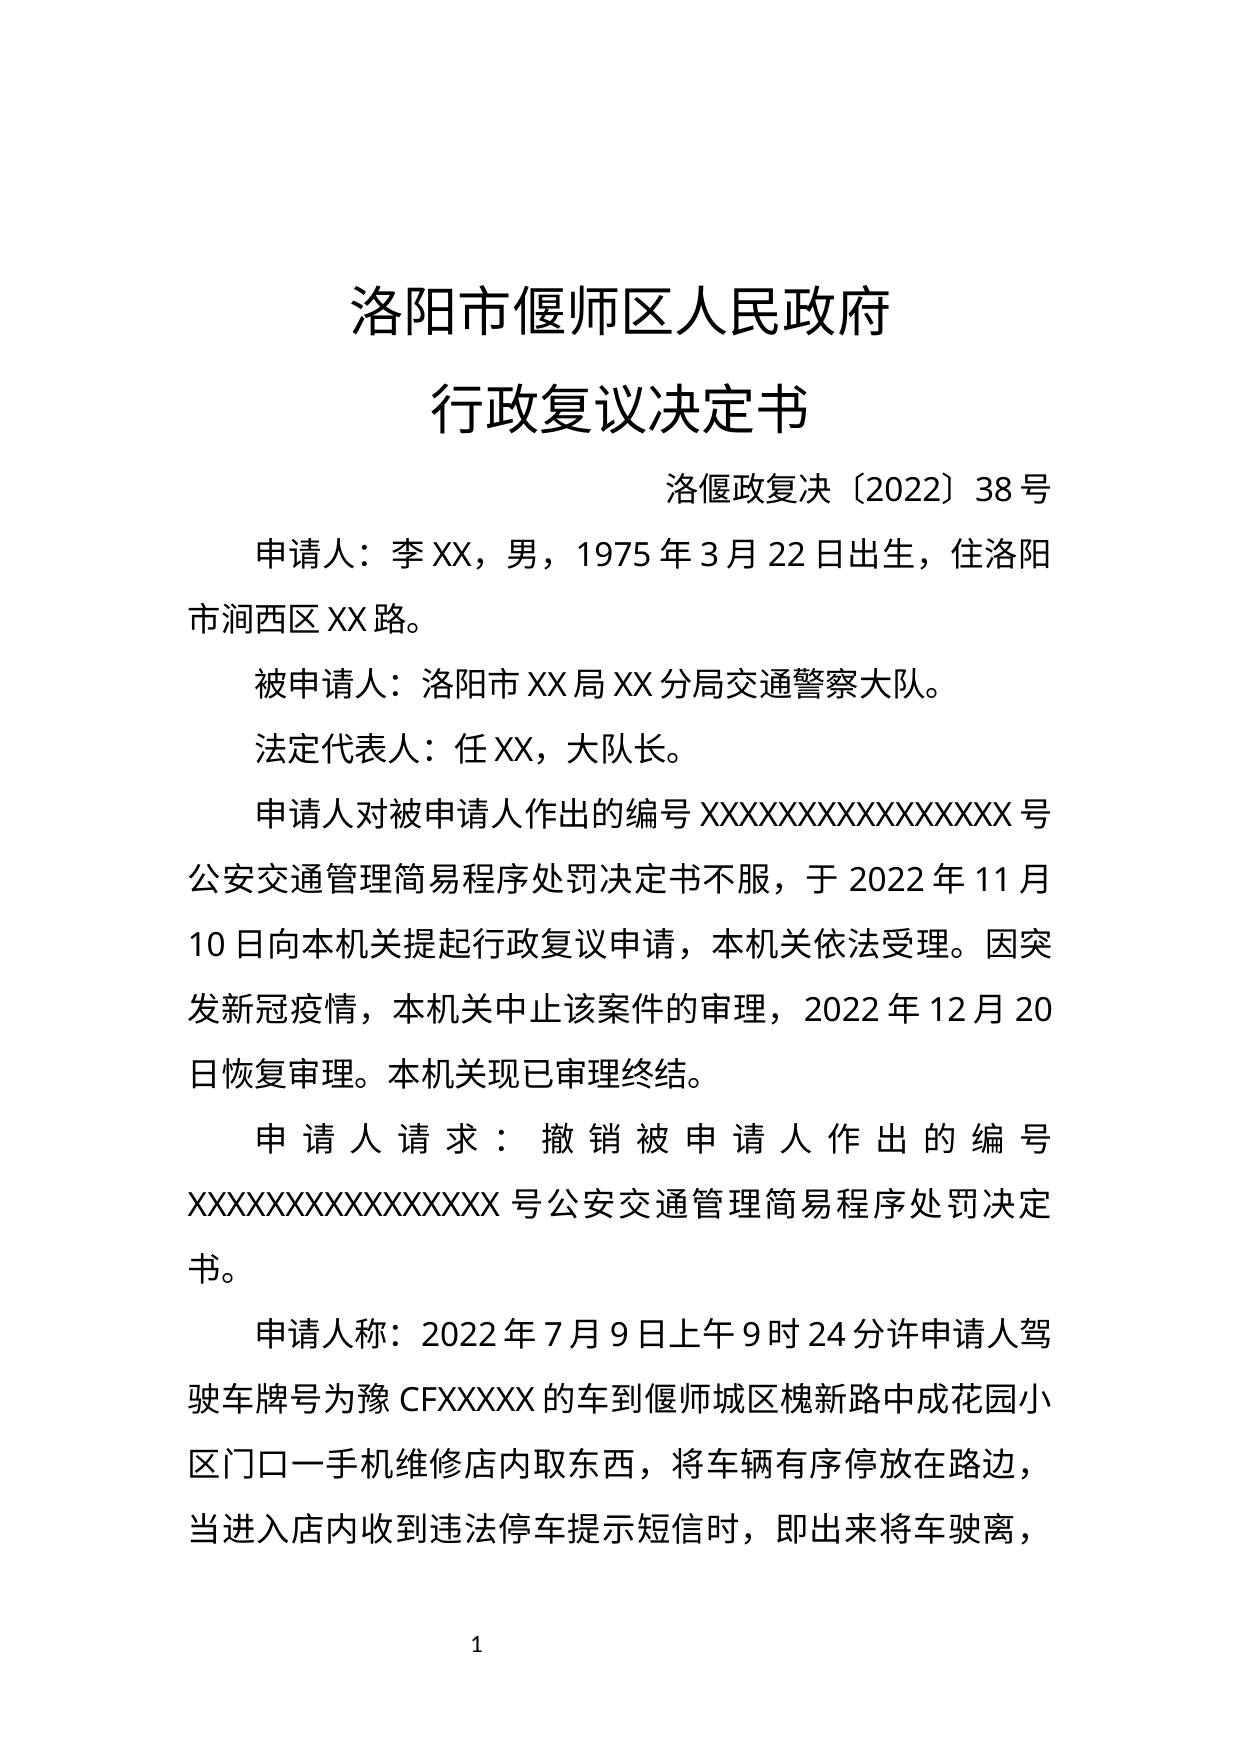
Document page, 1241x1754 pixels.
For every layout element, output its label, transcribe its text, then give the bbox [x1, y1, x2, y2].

text 法定代表人：任XX，大队长。 [187, 714, 1053, 779]
text 申请人请求：撤销被申请人作出的编号XXXXXXXXXXXXXXXX号公安交通管理简易程序处罚决定书。 [187, 1104, 1053, 1299]
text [187, 1299, 1053, 1559]
text 行政复议决定书 [187, 357, 1053, 454]
text 洛偃政复决〔2022〕38号 [187, 454, 1053, 519]
text 申请人：李XX，男，1975年3月22日出生，住洛阳市涧西区XX路。 [187, 519, 1053, 649]
text 申请人对被申请人作出的编号XXXXXXXXXXXXXXXX号公安交通管理简易程序处罚决定书不服，于2022年11月10日向本机关提起行政复议申请，本机关依法受理。因突发新冠疫情，本机关中止该案件的审理，2022年12月20日恢复审理。本机关现已审理终结。 [187, 779, 1053, 1104]
text 被申请人：洛阳市XX局XX分局交通警察大队。 [187, 649, 1053, 714]
text 洛阳市偃师区人民政府 [187, 259, 1053, 357]
